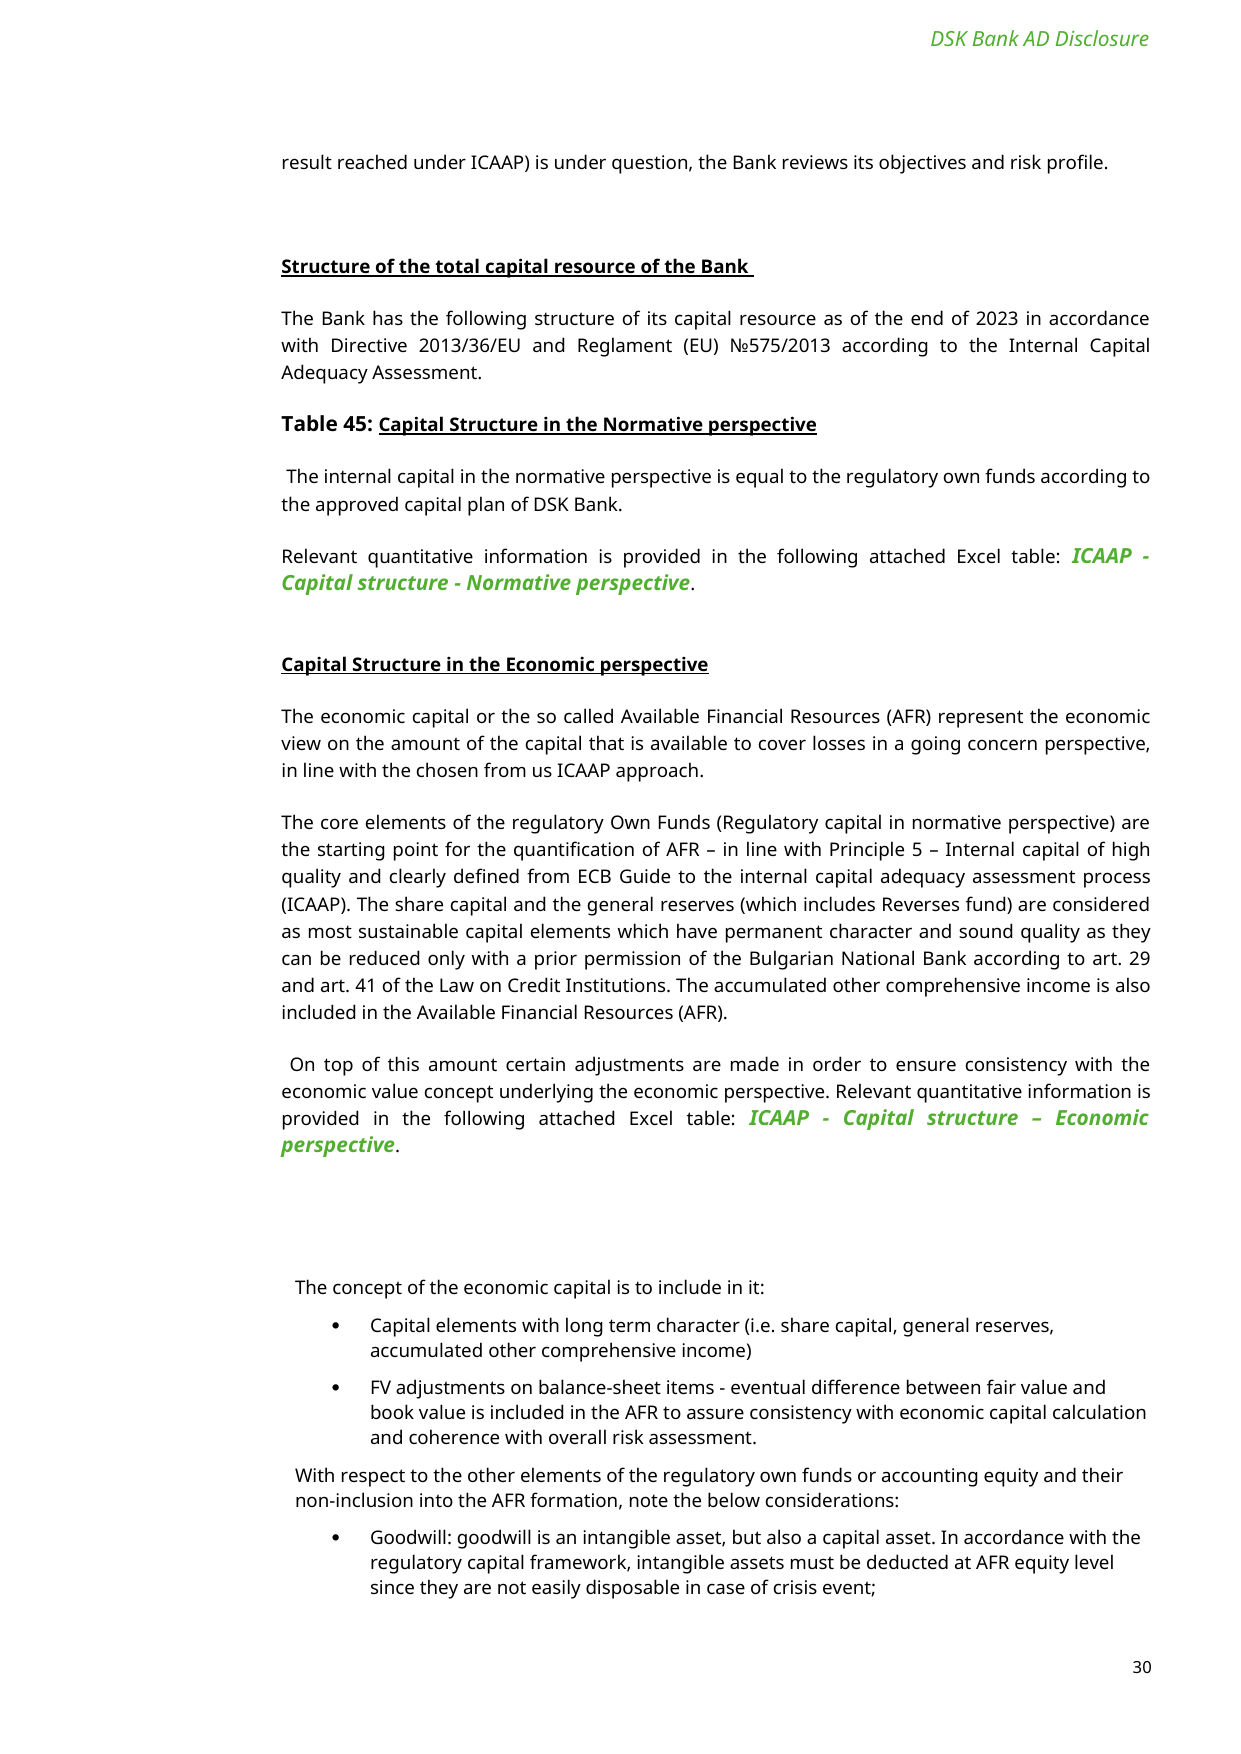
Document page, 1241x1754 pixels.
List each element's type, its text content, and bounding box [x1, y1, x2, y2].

text Capital Structure in the Economic perspective [281, 650, 1152, 677]
text The economic capital or the so called Available Financial Resources (AFR) represent the economic view on the amount of the capital that is available to cover losses in a going concern perspective, in line with the chosen from us ICAAP approach. [281, 702, 1152, 783]
text Relevant quantitative information is provided in the following attached Excel table: ICAAP - Capital structure - Normative perspective. [281, 541, 1152, 596]
list Capital elements with long term character (i.e. share capital, general reserves, accumulated other comprehensive income) [332, 1312, 1152, 1362]
text The internal capital in the normative perspective is equal to the regulatory own funds according to the approved capital plan of DSK Bank. [281, 462, 1152, 516]
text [281, 148, 1152, 175]
text Table 45: Capital Structure in the Normative perspective [281, 410, 1152, 437]
text The Bank has the following structure of its capital resource as of the end of 2023 in accordance with Directive 2013/36/EU and Reglament (EU) №575/2013 according to the Internal Capital Adequacy Assessment. [281, 304, 1152, 385]
text The core elements of the regulatory Own Funds (Regulatory capital in normative perspective) are the starting point for the quantification of AFR – in line with Principle 5 – Internal capital of high quality and clearly defined from ECB Guide to the internal capital adequacy assessment process (ICAAP). The share capital and the general reserves (which includes Reverses fund) are considered as most sustainable capital elements which have permanent character and sound quality as they can be reduced only with a prior permission of the Bulgarian National Bank according to art. 29 and art. 41 of the Law on Credit Institutions. The accumulated other comprehensive income is also included in the Available Financial Resources (AFR). [281, 808, 1152, 1025]
text On top of this amount certain adjustments are made in order to ensure consistency with the economic value concept underlying the economic perspective. Relevant quantitative information is provided in the following attached Excel table: ICAAP - Capital structure – Economic perspective. [281, 1050, 1152, 1158]
list FV adjustments on balance-sheet items - eventual difference between fair value and book value is included in the AFR to assure consistency with economic capital calculation and coherence with overall risk assessment. [332, 1375, 1152, 1450]
list Goodwill: goodwill is an intangible asset, but also a capital asset. In accordance with the regulatory capital framework, intangible assets must be deducted at AFR equity level since they are not easily disposable in case of crisis event; [332, 1525, 1152, 1600]
text With respect to the other elements of the regulatory own funds or accounting equity and their non-inclusion into the AFR formation, note the below considerations: [295, 1462, 1152, 1512]
text Structure of the total capital resource of the Bank [281, 252, 1152, 279]
text The concept of the economic capital is to include in it: [295, 1275, 1152, 1300]
